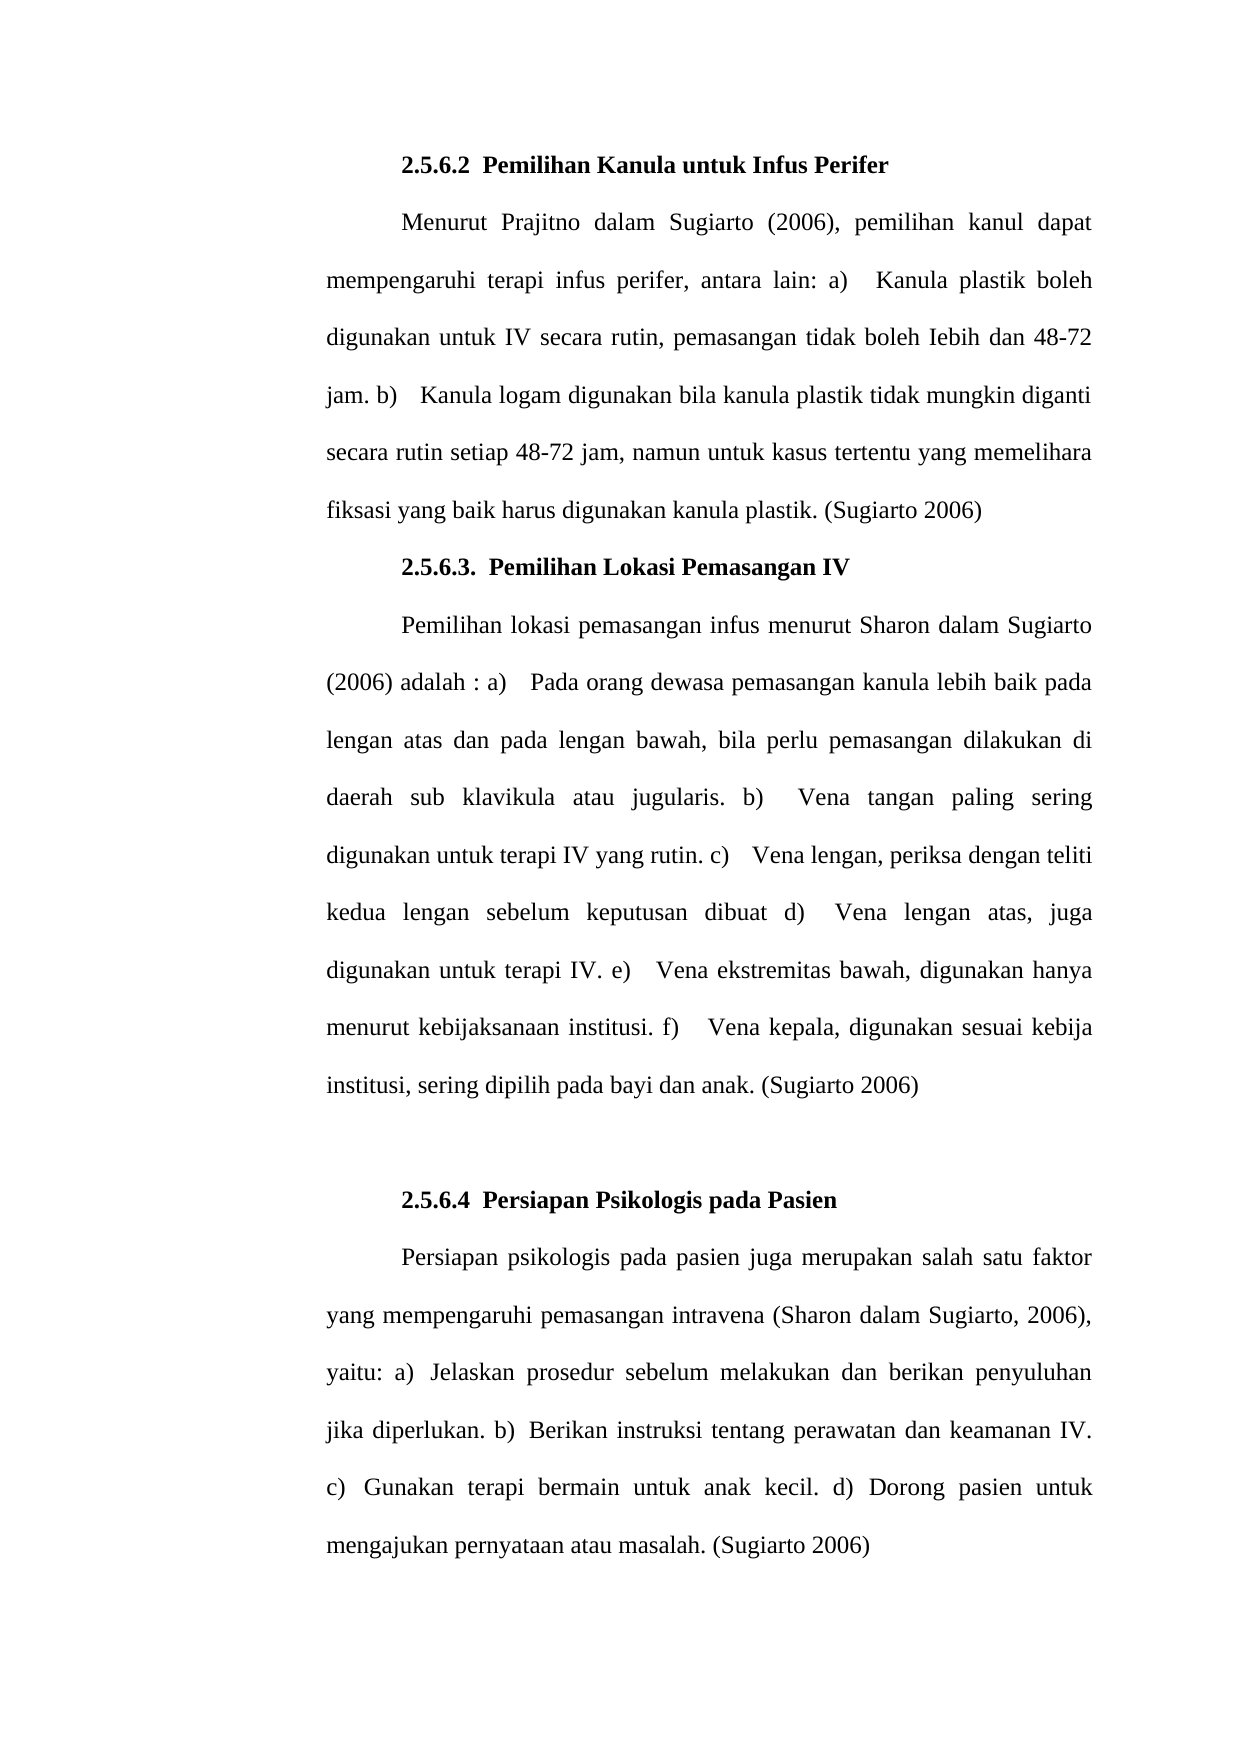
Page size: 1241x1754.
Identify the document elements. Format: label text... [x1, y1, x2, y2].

text 2.5.6.3. Pemilihan Lokasi Pemasangan IV [251, 552, 1093, 581]
text Persiapan psikologis pada pasien juga merupakan salah satu faktor yang mempengaruhi pemasangan intravena (Sharon dalam Sugiarto, 2006), yaitu: a) Jelaskan prosedur sebelum melakukan dan berikan penyuluhan jika diperlukan. b) Berikan instruksi tentang perawatan dan keamanan IV. c) Gunakan terapi bermain untuk anak kecil. d) Dorong pasien untuk mengajukan pernyataan atau masalah. (Sugiarto 2006) [326, 1242, 1093, 1559]
text Pemilihan lokasi pemasangan infus menurut Sharon dalam Sugiarto (2006) adalah : a) Pada orang dewasa pemasangan kanula lebih baik pada lengan atas dan pada lengan bawah, bila perlu pemasangan dilakukan di daerah sub klavikula atau jugularis. b) Vena tangan paling sering digunakan untuk terapi IV yang rutin. c) Vena lengan, periksa dengan teliti kedua lengan sebelum keputusan dibuat d) Vena lengan atas, juga digunakan untuk terapi IV. e) Vena ekstremitas bawah, digunakan hanya menurut kebijaksanaan institusi. f) Vena kepala, digunakan sesuai kebija institusi, sering dipilih pada bayi dan anak. (Sugiarto 2006) [326, 610, 1093, 1099]
text Menurut Prajitno dalam Sugiarto (2006), pemilihan kanul dapat mempengaruhi terapi infus perifer, antara lain: a) Kanula plastik boleh digunakan untuk IV secara rutin, pemasangan tidak boleh Iebih dan 48-72 jam. b) Kanula logam digunakan bila kanula plastik tidak mungkin diganti secara rutin setiap 48-72 jam, namun untuk kasus tertentu yang memelihara fiksasi yang baik harus digunakan kanula plastik. (Sugiarto 2006) [326, 207, 1093, 524]
text 2.5.6.2 Pemilihan Kanula untuk Infus Perifer [326, 150, 1093, 179]
text 2.5.6.4 Persiapan Psikologis pada Pasien [326, 1185, 1093, 1214]
